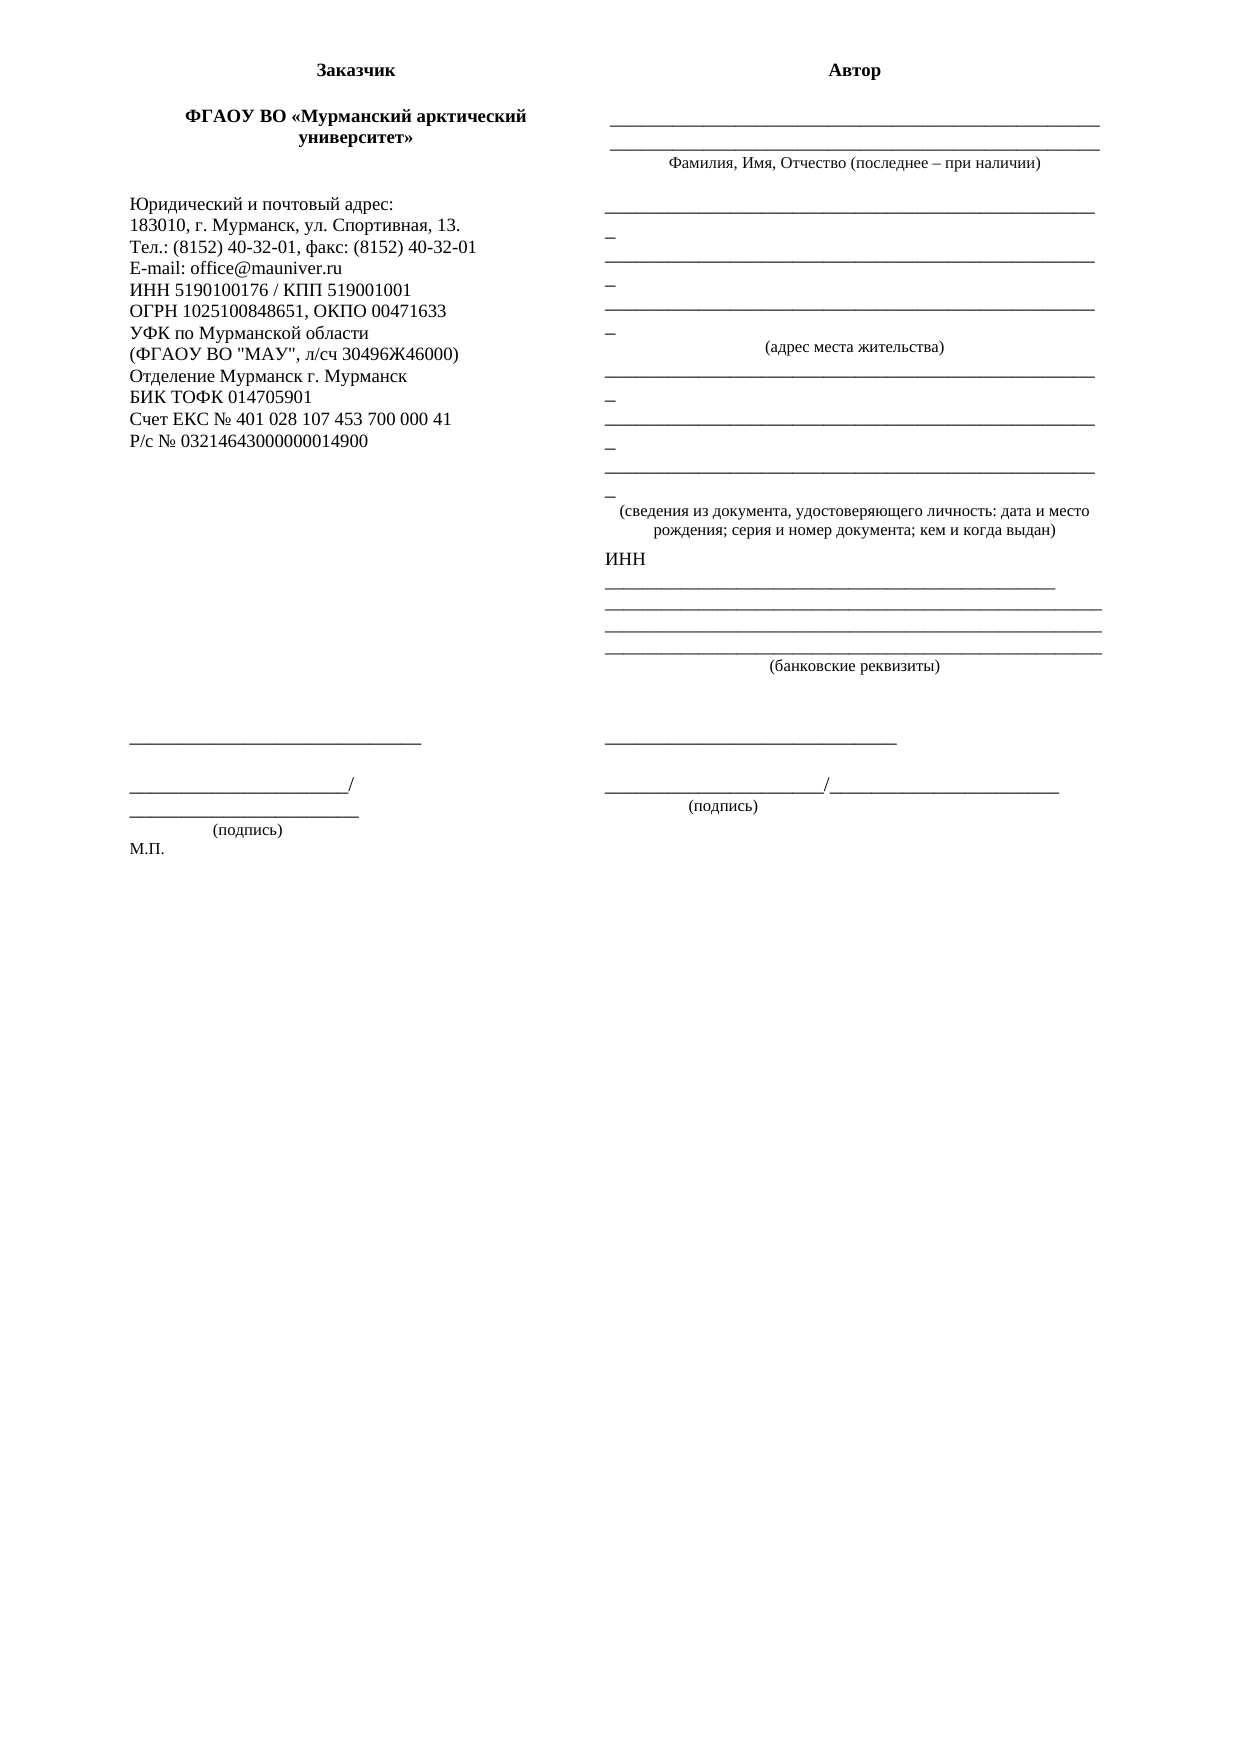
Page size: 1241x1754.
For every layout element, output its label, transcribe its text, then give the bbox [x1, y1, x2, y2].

table_cell _______________________________________________ _______________________________________________ Фамилия, Имя, Отчество (последнее – при наличии) [594, 105, 1116, 192]
table_cell ________________________________________________ ________________________________________________ ________________________________________________ (адрес места жительства) ________________________________________________ ________________________________________________ ________________________________________________ (сведения из документа, удостоверяющего личность: дата и место рождения; серия и номер документа; кем и когда выдан) ИНН ________________________________________________ _____________________________________________________ _____________________________________________________ _____________________________________________________ (банковские реквизиты) [594, 193, 1116, 675]
table_header Заказчик [118, 59, 594, 105]
table_cell ФГАОУ ВО «Мурманский арктический университет» [118, 105, 594, 192]
table_cell Юридический и почтовый адрес: 183010, г. Мурманск, ул. Спортивная, 13. Тел.: (8152) 40-32-01, факс: (8152) 40-32-01 E-mail: office@mauniver.ru ИНН 5190100176 / КПП 519001001 ОГРН 1025100848651, ОКПО 00471633 УФК по Мурманской области (ФГАОУ ВО "МАУ", л/сч 30496Ж46000) Отделение Мурманск г. Мурманск БИК ТОФК 014705901 Счет ЕКС № 401 028 107 453 700 000 41 Р/с № 03214643000000014900 [118, 193, 594, 675]
table_cell ____________________________ _____________________/______________________ (подпись) М.П. [118, 675, 594, 858]
table_cell ____________________________ _____________________/______________________ (подпись) [594, 675, 1116, 858]
table_header Автор [594, 59, 1116, 105]
